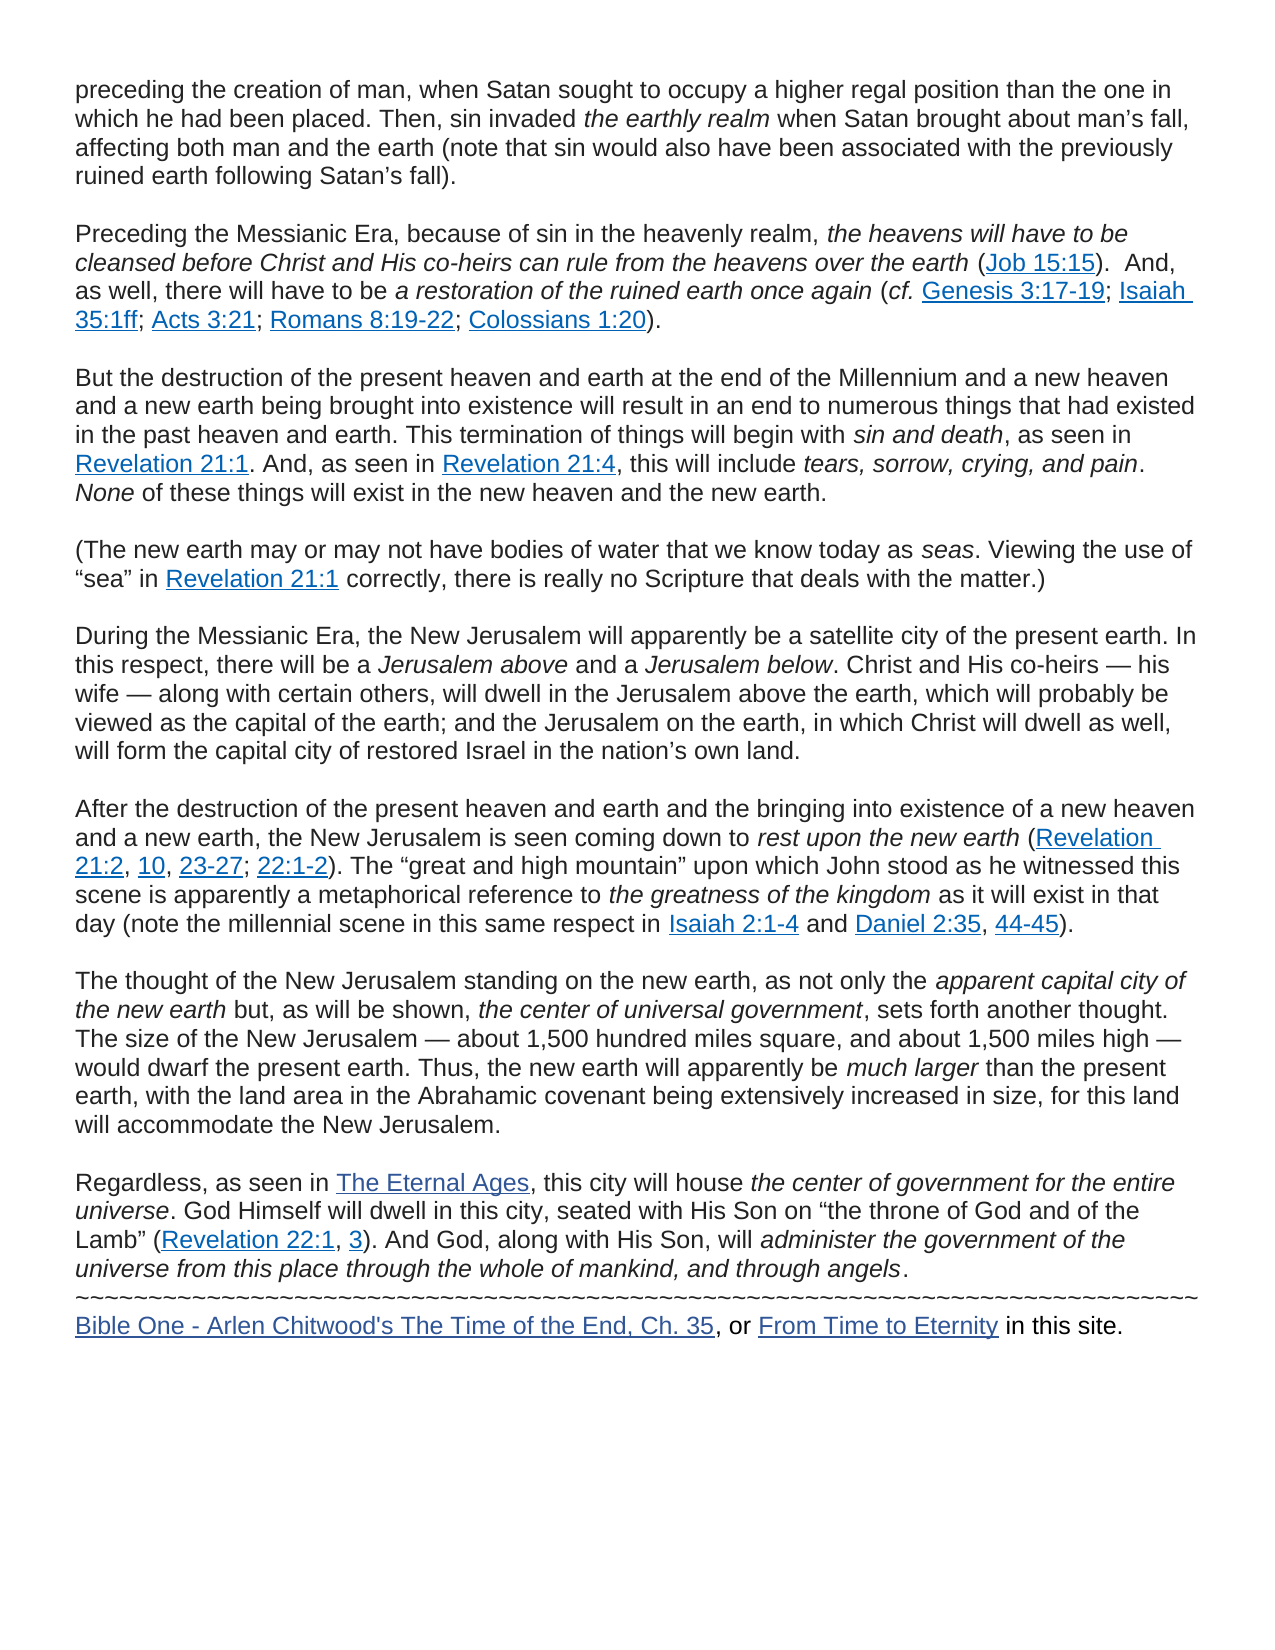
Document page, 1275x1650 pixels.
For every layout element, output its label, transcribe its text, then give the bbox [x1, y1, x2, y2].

text After the destruction of the present heaven and earth and the bringing into existence of a new heaven and a new earth, the New Jerusalem is seen coming down to rest upon the new earth (Revelation 21:2, 10, 23-27; 22:1-2). The “great and high mountain” upon which John stood as he witnessed this scene is apparently a metaphorical reference to the greatness of the kingdom as it will exist in that day (note the millennial scene in this same respect in Isaiah 2:1-4 and Daniel 2:35, 44-45). [75, 794, 1200, 937]
text ~~~~~~~~~~~~~~~~~~~~~~~~~~~~~~~~~~~~~~~~~~~~~~~~~~~~~~~~~~~~~~~~~~~~~~~~~~~~~ [75, 1282, 1200, 1311]
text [75, 75, 1200, 190]
text Regardless, as seen in The Eternal Ages, this city will house the center of government for the entire universe. God Himself will dwell in this city, seated with His Son on “the throne of God and of the Lamb” (Revelation 22:1, 3). And God, along with His Son, will administer the government of the universe from this place through the whole of mankind, and through angels. [75, 1167, 1200, 1282]
text The thought of the New Jerusalem standing on the new earth, as not only the apparent capital city of the new earth but, as will be shown, the center of universal government, sets forth another thought. The size of the New Jerusalem — about 1,500 hundred miles square, and about 1,500 miles high — would dwarf the present earth. Thus, the new earth will apparently be much larger than the present earth, with the land area in the Abrahamic covenant being extensively increased in size, for this land will accommodate the New Jerusalem. [75, 966, 1200, 1139]
text Bible One - Arlen Chitwood's The Time of the End, Ch. 35, or From Time to Eternity in this site. [75, 1311, 1200, 1340]
text But the destruction of the present heaven and earth at the end of the Millennium and a new heaven and a new earth being brought into existence will result in an end to numerous things that had existed in the past heaven and earth. This termination of things will begin with sin and death, as seen in Revelation 21:1. And, as seen in Revelation 21:4, this will include tears, sorrow, crying, and pain. None of these things will exist in the new heaven and the new earth. [75, 362, 1200, 506]
text During the Messianic Era, the New Jerusalem will apparently be a satellite city of the present earth. In this respect, there will be a Jerusalem above and a Jerusalem below. Christ and His co-heirs — his wife — along with certain others, will dwell in the Jerusalem above the earth, which will probably be viewed as the capital of the earth; and the Jerusalem on the earth, in which Christ will dwell as well, will form the capital city of restored Israel in the nation’s own land. [75, 621, 1200, 765]
text Preceding the Messianic Era, because of sin in the heavenly realm, the heavens will have to be cleansed before Christ and His co-heirs can rule from the heavens over the earth (Job 15:15). And, as well, there will have to be a restoration of the ruined earth once again (cf. Genesis 3:17-19; Isaiah 35:1ff; Acts 3:21; Romans 8:19-22; Colossians 1:20). [75, 219, 1200, 334]
text (The new earth may or may not have bodies of water that we know today as seas. Viewing the use of “sea” in Revelation 21:1 correctly, there is really no Scripture that deals with the matter.) [75, 535, 1200, 592]
